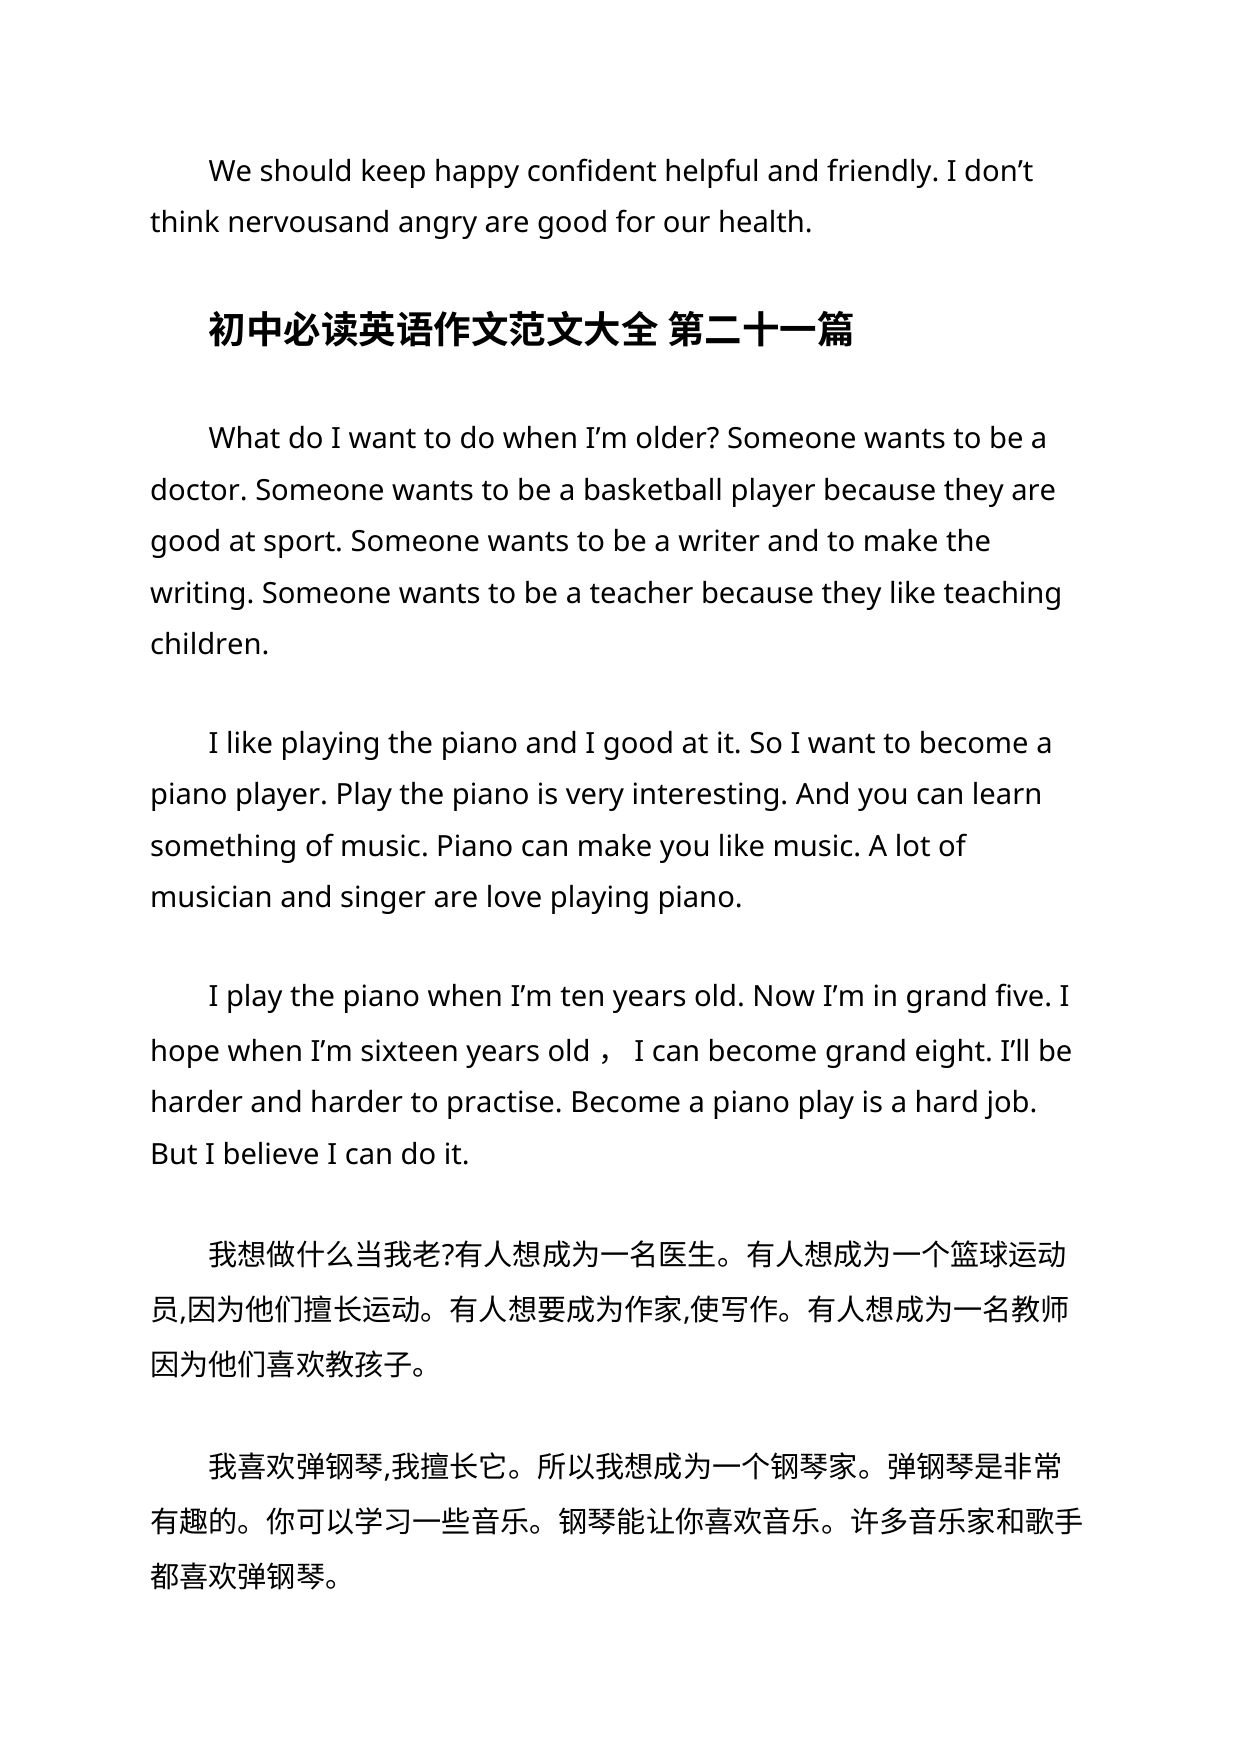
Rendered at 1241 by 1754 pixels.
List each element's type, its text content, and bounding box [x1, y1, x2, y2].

text 我喜欢弹钢琴,我擅长它。所以我想成为一个钢琴家。弹钢琴是非常有趣的。你可以学习一些音乐。钢琴能让你喜欢音乐。许多音乐家和歌手都喜欢弹钢琴。 [150, 1443, 1090, 1596]
text 初中必读英语作文范文大全 第二十一篇 [150, 300, 1090, 354]
text 我想做什么当我老?有人想成为一名医生。有人想成为一个篮球运动员,因为他们擅长运动。有人想要成为作家,使写作。有人想成为一名教师因为他们喜欢教孩子。 [150, 1232, 1090, 1384]
text I like playing the piano and I good at it. So I want to become a piano player. Play the piano is very interesting. And you can learn something of music. Piano can make you like music. A lot of musician and singer are love playing piano. [150, 722, 1090, 916]
text We should keep happy confident helpful and friendly. I don’t think nervousand angry are good for our health. [150, 150, 1090, 241]
text What do I want to do when I’m older? Someone wants to be a doctor. Someone wants to be a basketball player because they are good at sport. Someone wants to be a writer and to make the writing. Someone wants to be a teacher because they like teaching children. [150, 417, 1090, 663]
text I play the piano when I’m ten years old. Now I’m in grand five. I hope when I’m sixteen years old ， I can become grand eight. I’ll be harder and harder to practise. Become a piano play is a hard job. But I believe I can do it. [150, 975, 1090, 1173]
